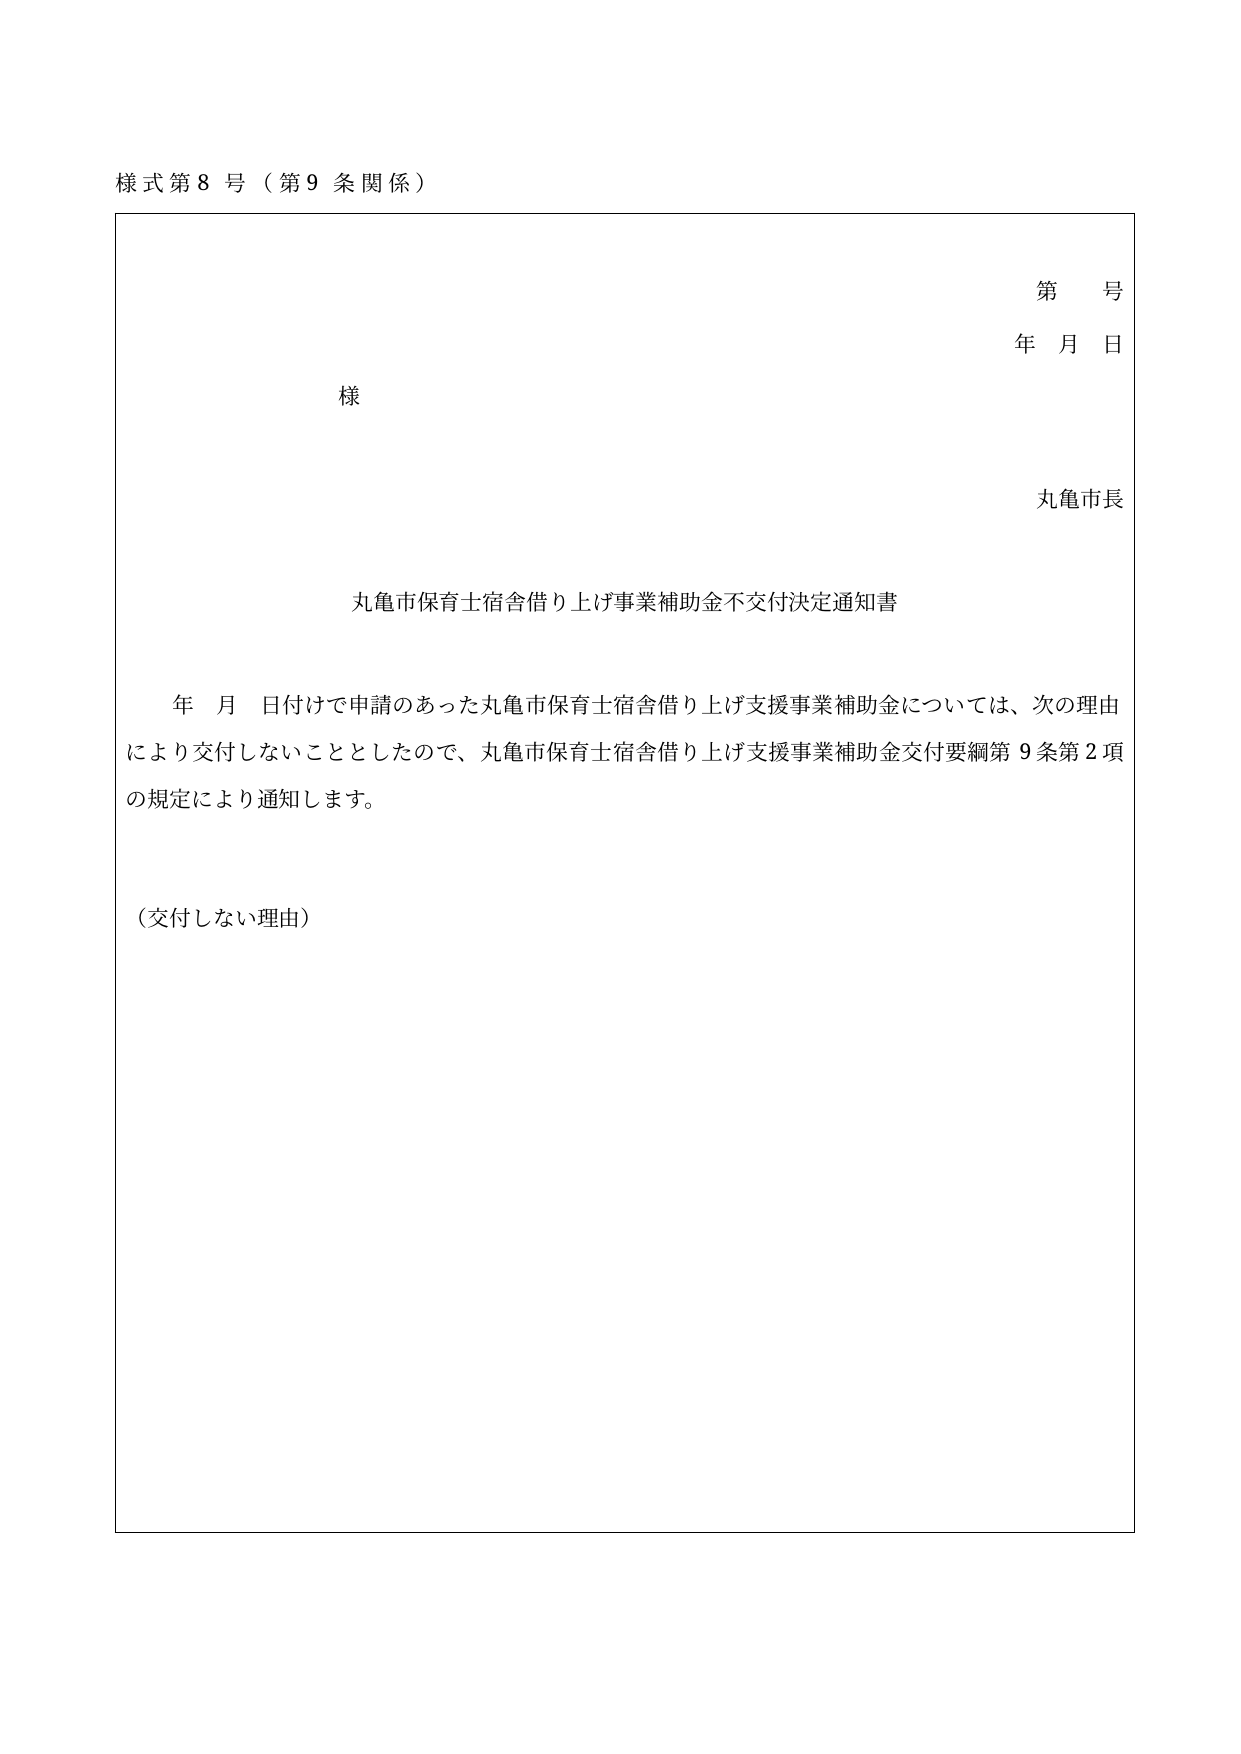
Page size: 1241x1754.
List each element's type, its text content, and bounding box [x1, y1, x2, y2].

table_header 第 号 年 月 日 様 丸亀市長 丸亀市保育士宿舎借り上げ事業補助金不交付決定通知書 年 月 日付けで申請のあった丸亀市保育士宿舎借り上げ支援事業補助金については、次の理由により交付しないこととしたので、丸亀市保育士宿舎借り上げ支援事業補助金交付要綱第9条第2項の規定により通知します。 （交付しない理由） [116, 214, 1134, 1532]
text 様式第8号（第9条関係） [115, 152, 1125, 212]
